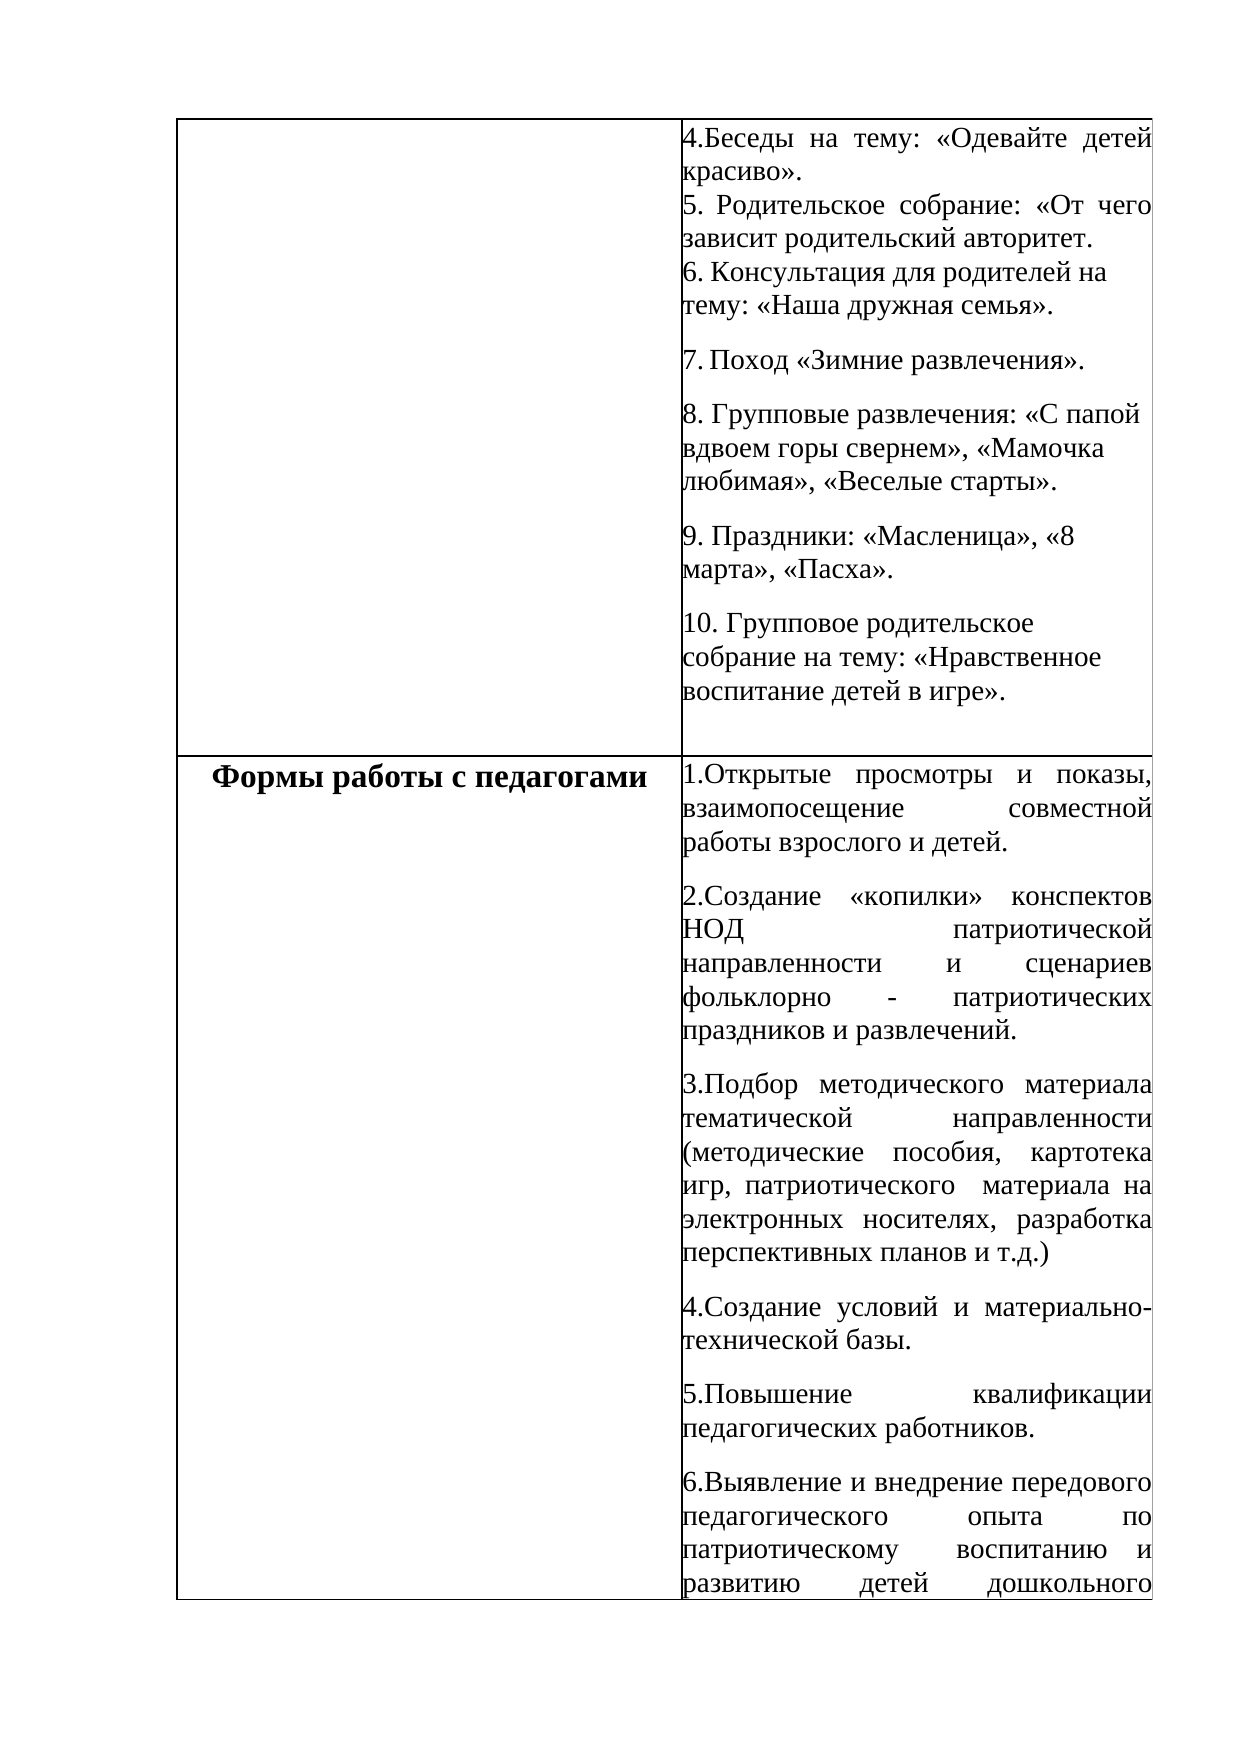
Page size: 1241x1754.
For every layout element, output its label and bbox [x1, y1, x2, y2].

table_cell [683, 757, 1152, 1599]
table_cell [178, 757, 681, 1599]
table_cell [178, 120, 681, 755]
table_cell [683, 120, 1152, 755]
